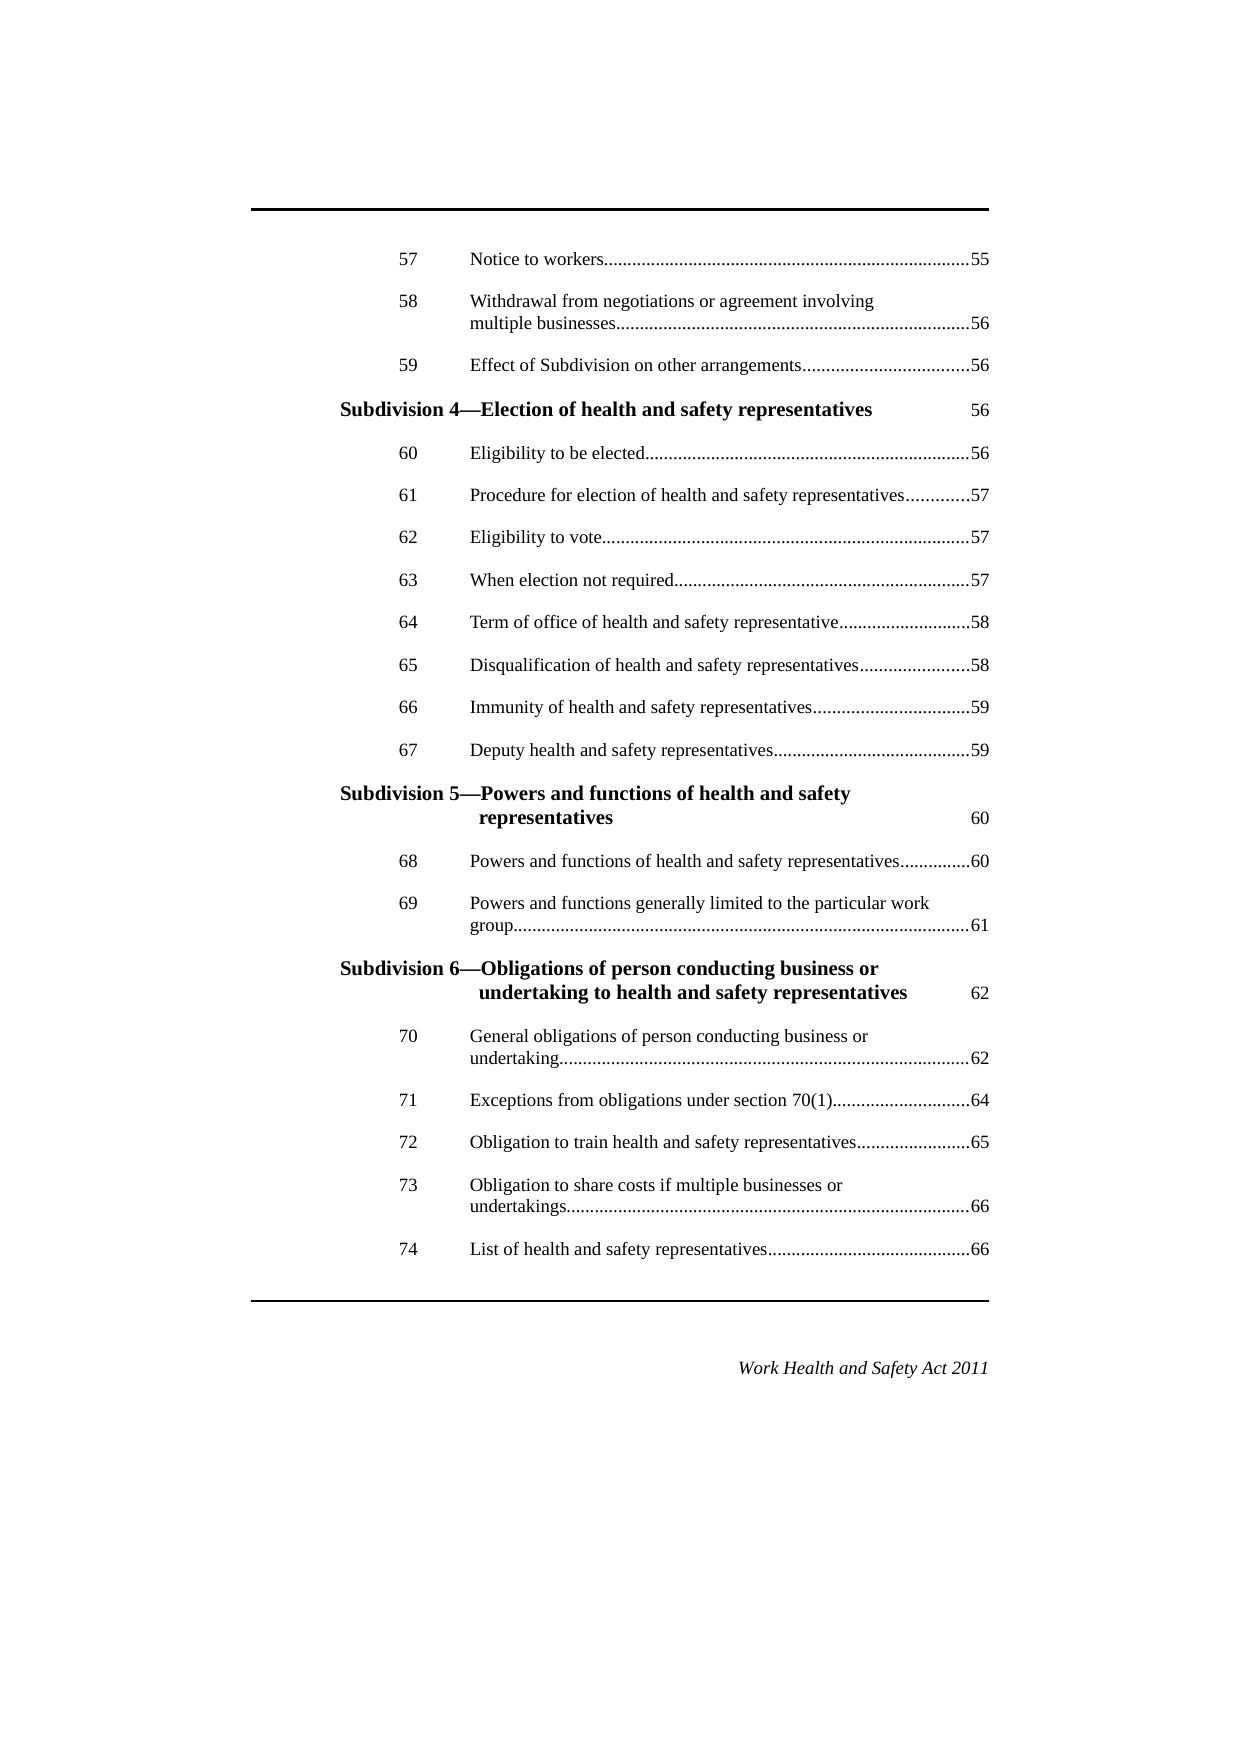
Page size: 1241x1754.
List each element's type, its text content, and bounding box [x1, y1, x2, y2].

text 64 Term of office of health and safety representative 58 [399, 611, 930, 633]
text 74 List of health and safety representatives 66 [399, 1238, 930, 1259]
text 67 Deputy health and safety representatives 59 [399, 738, 930, 760]
text 62 Eligibility to vote 57 [399, 526, 930, 548]
text 73 Obligation to share costs if multiple businesses or undertakings 66 [399, 1174, 930, 1217]
text 68 Powers and functions of health and safety representatives 60 [399, 850, 930, 871]
text Subdivision 5—Powers and functions of health and safety representatives 60 [340, 781, 930, 829]
text Subdivision 4—Election of health and safety representatives 56 [340, 397, 930, 421]
text 69 Powers and functions generally limited to the particular work group 61 [399, 892, 930, 935]
text 63 When election not required 57 [399, 569, 930, 590]
text 72 Obligation to train health and safety representatives 65 [399, 1131, 930, 1153]
text 58 Withdrawal from negotiations or agreement involving multiple businesses 56 [399, 290, 930, 333]
text Subdivision 6—Obligations of person conducting business or undertaking to health and safety representatives 62 [340, 956, 930, 1004]
text 61 Procedure for election of health and safety representatives 57 [399, 484, 930, 506]
text 66 Immunity of health and safety representatives 59 [399, 696, 930, 718]
text 60 Eligibility to be elected 56 [399, 442, 930, 463]
text 57 Notice to workers 55 [399, 248, 930, 269]
text 59 Effect of Subdivision on other arrangements 56 [399, 354, 930, 376]
text 71 Exceptions from obligations under section 70(1) 64 [399, 1089, 930, 1111]
text 65 Disqualification of health and safety representatives 58 [399, 654, 930, 675]
text 70 General obligations of person conducting business or undertaking 62 [399, 1025, 930, 1068]
